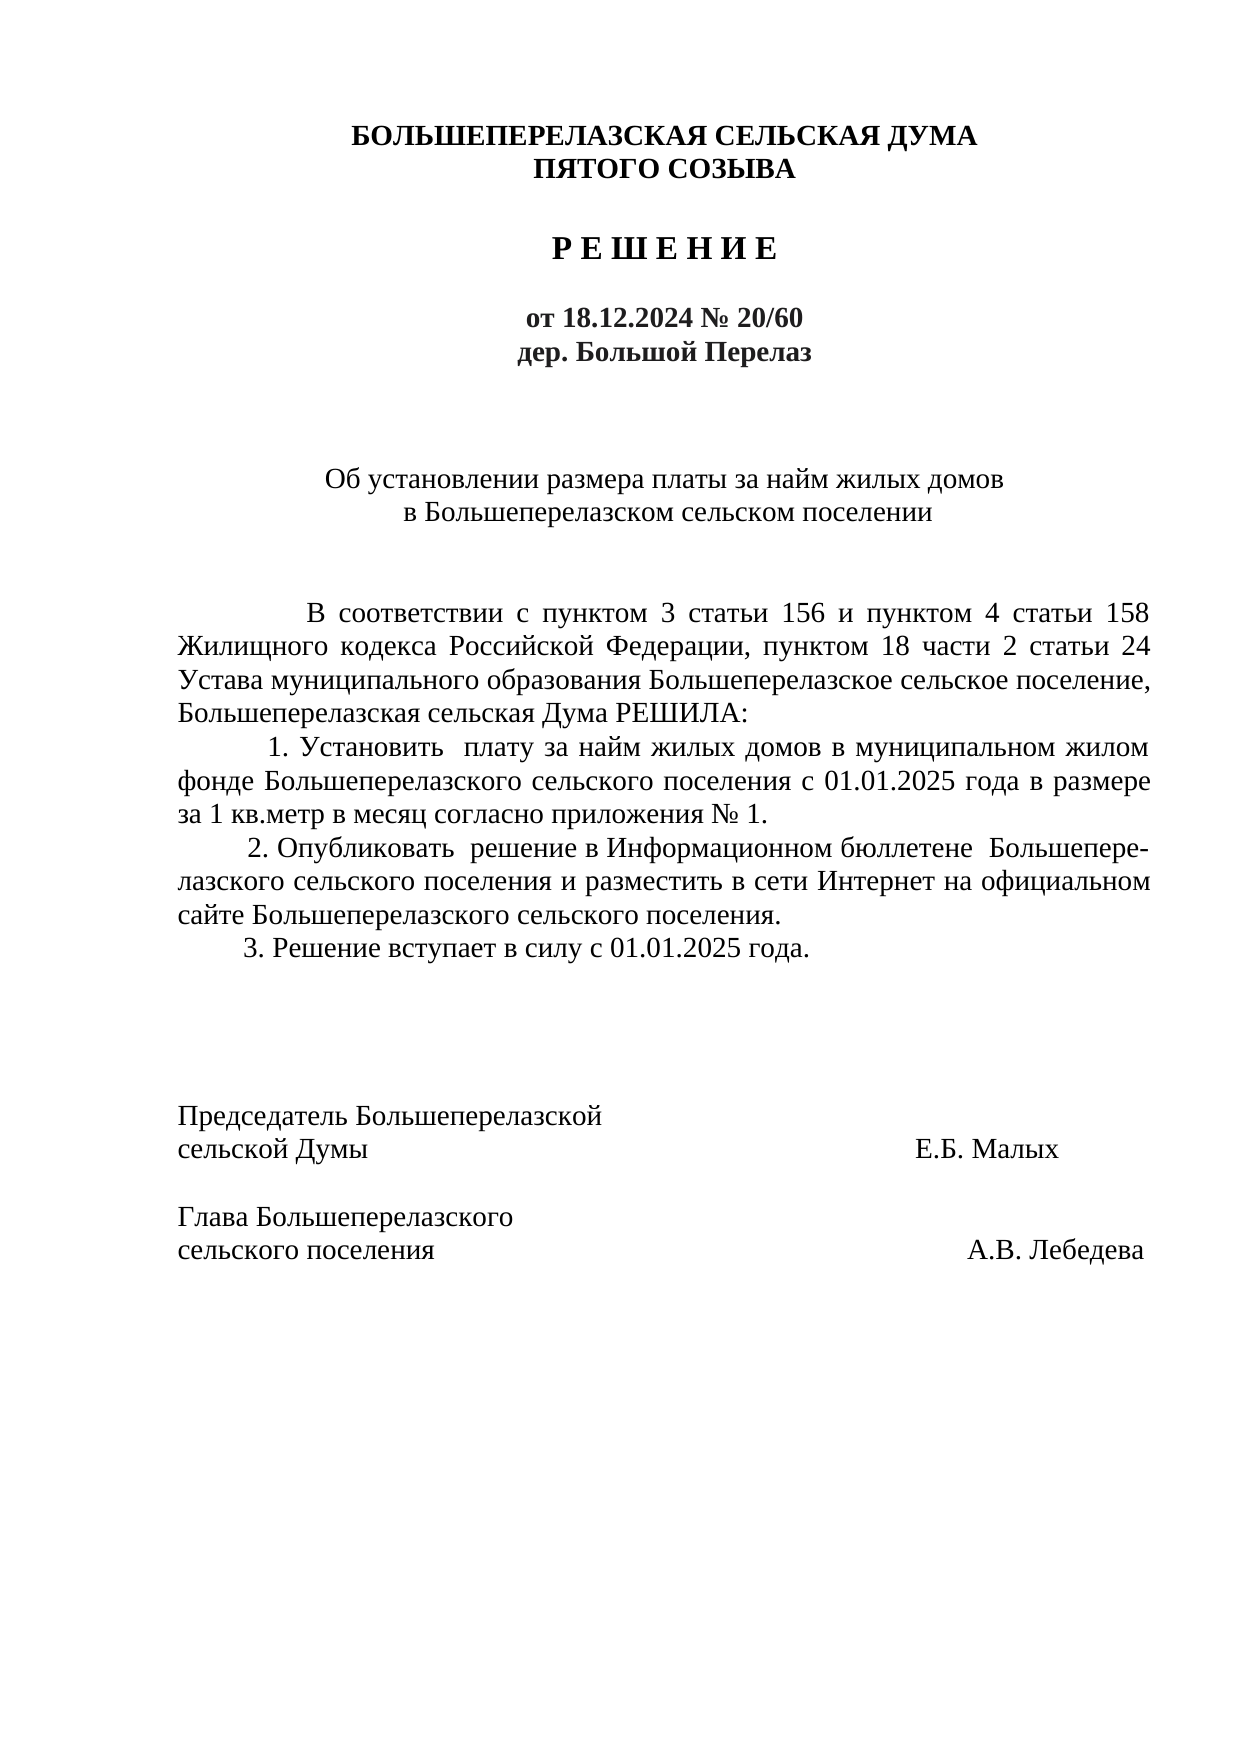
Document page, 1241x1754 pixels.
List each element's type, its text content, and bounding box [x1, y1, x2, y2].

text сельского поселения А.В. Лебедева [177, 1232, 1152, 1266]
text ПЯТОГО СОЗЫВА [177, 152, 1152, 185]
text Председатель Большеперелазской [177, 1098, 1152, 1132]
text Р Е Ш Е Н И Е [177, 228, 1152, 267]
text 2. Опубликовать решение в Информационном бюллетене Большепере-лазского сельского поселения и разместить в сети Интернет на официальном сайте Большеперелазского сельского поселения. [177, 830, 1152, 930]
text в Большеперелазском сельском поселении [177, 494, 1152, 528]
text БОЛЬШЕПЕРЕЛАЗСКАЯ СЕЛЬСКАЯ ДУМА [177, 118, 1152, 152]
text 3. Решение вступает в силу с 01.01.2025 года. [177, 930, 1152, 964]
text Об установлении размера платы за найм жилых домов [177, 461, 1152, 494]
text от 18.12.2024 № 20/60 [177, 267, 1152, 334]
text сельской Думы Е.Б. Малых [177, 1132, 1152, 1165]
text 1. Установить плату за найм жилых домов в муниципальном жилом фонде Большеперелазского сельского поселения с 01.01.2025 года в размере за 1 кв.метр в месяц согласно приложения № 1. [177, 729, 1152, 830]
text В соответствии с пунктом 3 статьи 156 и пунктом 4 статьи 158 Жилищного кодекса Российской Федерации, пунктом 18 части 2 статьи 24 Устава муниципального образования Большеперелазское сельское поселение, Большеперелазская сельская Дума РЕШИЛА: [177, 595, 1152, 729]
text Глава Большеперелазского [177, 1199, 1152, 1232]
text дер. Большой Перелаз [177, 334, 1152, 367]
